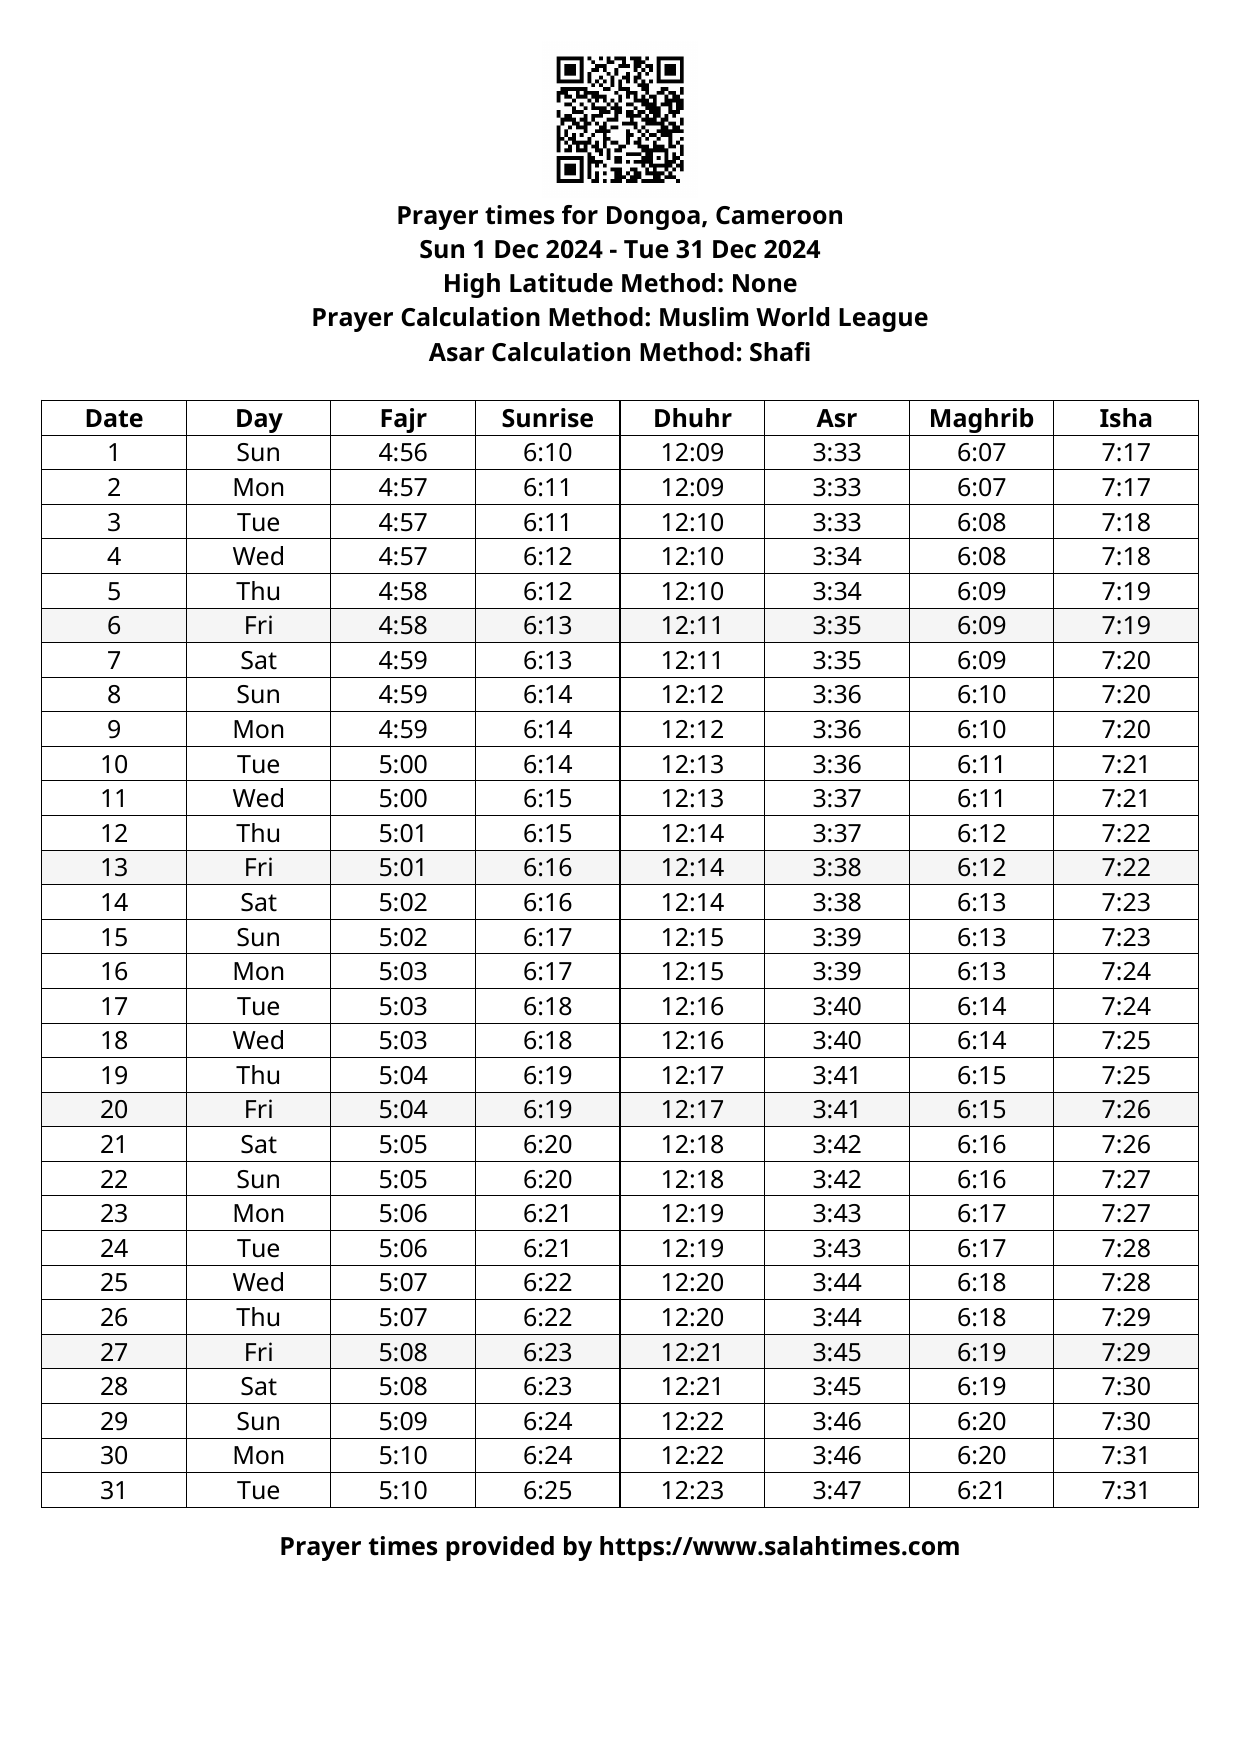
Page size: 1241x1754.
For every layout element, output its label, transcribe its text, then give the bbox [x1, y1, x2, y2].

table_cell Mon [187, 470, 330, 504]
table_header Fajr [331, 401, 475, 434]
table_cell 5:04 [331, 1058, 475, 1092]
table_cell Mon [187, 712, 330, 746]
table_cell 25 [42, 1266, 186, 1299]
table_cell 5 [42, 574, 186, 607]
table_cell 3:45 [765, 1369, 909, 1403]
table_cell 12:20 [621, 1300, 764, 1334]
table_cell 6:17 [476, 920, 619, 953]
table_cell 7:24 [1054, 989, 1198, 1022]
table_cell 12:22 [621, 1439, 764, 1472]
table_cell Wed [187, 781, 330, 815]
table_cell 5:02 [331, 885, 475, 919]
table_cell 6:21 [476, 1196, 619, 1230]
table_cell 6:08 [910, 539, 1053, 573]
table_cell 15 [42, 920, 186, 953]
table_cell 7:27 [1054, 1162, 1198, 1195]
table_cell 3:40 [765, 989, 909, 1022]
table_cell 6:20 [476, 1162, 619, 1195]
table_cell 5:03 [331, 954, 475, 988]
picture [542, 41, 699, 198]
table_cell 6 [42, 609, 186, 642]
table_cell 7:31 [1054, 1473, 1198, 1507]
text Prayer Calculation Method: Muslim World League [42, 300, 1198, 334]
table_cell 5:07 [331, 1300, 475, 1334]
table_cell 6:24 [476, 1404, 619, 1437]
table_cell 7:25 [1054, 1024, 1198, 1057]
table_cell 6:09 [910, 643, 1053, 677]
table_cell 6:12 [910, 851, 1053, 884]
table_cell 6:10 [910, 712, 1053, 746]
table_header Dhuhr [621, 401, 764, 434]
table_cell 3:47 [765, 1473, 909, 1507]
table_cell 23 [42, 1196, 186, 1230]
table_cell 3:33 [765, 470, 909, 504]
table_cell 6:11 [476, 505, 619, 538]
table_cell 3:37 [765, 781, 909, 815]
table_cell 6:21 [476, 1231, 619, 1264]
table_cell Fri [187, 851, 330, 884]
table_cell Sun [187, 1404, 330, 1437]
table_cell 12:15 [621, 954, 764, 988]
table_cell 6:20 [910, 1404, 1053, 1437]
table_cell 12:18 [621, 1127, 764, 1161]
table_cell 3:38 [765, 885, 909, 919]
table_cell 4:57 [331, 505, 475, 538]
table_cell 5:05 [331, 1162, 475, 1195]
table_cell 5:08 [331, 1369, 475, 1403]
table_cell 6:23 [476, 1335, 619, 1368]
table_cell 6:13 [910, 920, 1053, 953]
table_cell 12:13 [621, 747, 764, 780]
table_cell 7:23 [1054, 885, 1198, 919]
table_cell 6:15 [476, 816, 619, 849]
table_cell 5:07 [331, 1266, 475, 1299]
table_cell 3:39 [765, 954, 909, 988]
table_cell 6:18 [476, 1024, 619, 1057]
table_cell 4:58 [331, 574, 475, 607]
table_cell 3:42 [765, 1162, 909, 1195]
table_cell 7:29 [1054, 1300, 1198, 1334]
table_cell 1 [42, 436, 186, 469]
table_cell Tue [187, 747, 330, 780]
table_cell 7:30 [1054, 1404, 1198, 1437]
table_cell 3:36 [765, 678, 909, 711]
table_cell 4:59 [331, 712, 475, 746]
table_cell 5:10 [331, 1473, 475, 1507]
table_cell 7:20 [1054, 643, 1198, 677]
table_cell Mon [187, 1196, 330, 1230]
table_cell Sat [187, 643, 330, 677]
table_cell 4:56 [331, 436, 475, 469]
table_cell 7 [42, 643, 186, 677]
table_cell 6:18 [910, 1266, 1053, 1299]
table_cell 30 [42, 1439, 186, 1472]
table_cell Thu [187, 1300, 330, 1334]
table_cell 5:01 [331, 851, 475, 884]
table_cell 4:57 [331, 470, 475, 504]
table_cell 5:03 [331, 989, 475, 1022]
table_cell 10 [42, 747, 186, 780]
table_cell 6:10 [476, 436, 619, 469]
table_cell 7:22 [1054, 816, 1198, 849]
table_cell Tue [187, 989, 330, 1022]
table_cell 5:05 [331, 1127, 475, 1161]
table_cell 12 [42, 816, 186, 849]
table_cell 5:09 [331, 1404, 475, 1437]
table_cell 12:12 [621, 678, 764, 711]
table_cell 5:06 [331, 1196, 475, 1230]
table_cell 6:16 [476, 851, 619, 884]
table_cell Mon [187, 954, 330, 988]
table_cell 3:44 [765, 1300, 909, 1334]
table_cell 16 [42, 954, 186, 988]
table_cell 6:13 [910, 954, 1053, 988]
table_cell Mon [187, 1439, 330, 1472]
table_cell 6:22 [476, 1266, 619, 1299]
table_cell 6:09 [910, 609, 1053, 642]
table_cell Fri [187, 1335, 330, 1368]
table_cell Wed [187, 539, 330, 573]
table_cell 7:18 [1054, 539, 1198, 573]
table_cell 6:20 [476, 1127, 619, 1161]
table_cell 6:14 [910, 1024, 1053, 1057]
table_cell 2 [42, 470, 186, 504]
table_cell 7:20 [1054, 712, 1198, 746]
table_cell Sat [187, 1369, 330, 1403]
table_cell Thu [187, 1058, 330, 1092]
table_cell 3:33 [765, 505, 909, 538]
table_cell 12:21 [621, 1369, 764, 1403]
table_cell 6:19 [910, 1335, 1053, 1368]
table_cell Tue [187, 1473, 330, 1507]
table_cell Wed [187, 1266, 330, 1299]
table_cell Fri [187, 1093, 330, 1126]
table_cell 6:14 [476, 747, 619, 780]
table_cell 7:29 [1054, 1335, 1198, 1368]
table_cell Sun [187, 436, 330, 469]
table_cell Sun [187, 1162, 330, 1195]
table_cell 12:16 [621, 989, 764, 1022]
table_cell 6:14 [476, 678, 619, 711]
table_cell 18 [42, 1024, 186, 1057]
table_cell Thu [187, 816, 330, 849]
table_cell 7:18 [1054, 505, 1198, 538]
table_cell 3 [42, 505, 186, 538]
table_cell 6:15 [910, 1058, 1053, 1092]
table_cell 3:36 [765, 747, 909, 780]
table_cell 12:19 [621, 1196, 764, 1230]
table_cell 3:34 [765, 539, 909, 573]
table_cell 28 [42, 1369, 186, 1403]
table_cell 7:19 [1054, 609, 1198, 642]
table_cell 3:42 [765, 1127, 909, 1161]
table_cell 6:22 [476, 1300, 619, 1334]
table_cell 7:26 [1054, 1127, 1198, 1161]
table_cell 12:17 [621, 1058, 764, 1092]
table_cell 6:13 [910, 885, 1053, 919]
table_cell 12:09 [621, 436, 764, 469]
table_cell 11 [42, 781, 186, 815]
table_cell 21 [42, 1127, 186, 1161]
table_cell 12:10 [621, 574, 764, 607]
table_cell Tue [187, 1231, 330, 1264]
table_cell 12:11 [621, 643, 764, 677]
table_header Day [187, 401, 330, 434]
table_cell 6:19 [476, 1093, 619, 1126]
table_cell 3:44 [765, 1266, 909, 1299]
table_cell 17 [42, 989, 186, 1022]
table_cell 7:27 [1054, 1196, 1198, 1230]
table_cell 6:19 [910, 1369, 1053, 1403]
table_cell 6:13 [476, 609, 619, 642]
table_cell 4:58 [331, 609, 475, 642]
table_cell 6:13 [476, 643, 619, 677]
table_cell 6:07 [910, 470, 1053, 504]
table_cell 6:18 [910, 1300, 1053, 1334]
table_cell 3:36 [765, 712, 909, 746]
text Sun 1 Dec 2024 - Tue 31 Dec 2024 [42, 232, 1198, 266]
table_cell 7:21 [1054, 747, 1198, 780]
table_cell 14 [42, 885, 186, 919]
table_header Isha [1054, 401, 1198, 434]
table_cell 8 [42, 678, 186, 711]
table_cell 12:14 [621, 816, 764, 849]
table_cell 3:33 [765, 436, 909, 469]
table_cell 7:30 [1054, 1369, 1198, 1403]
table_cell 6:11 [476, 470, 619, 504]
table_cell 5:08 [331, 1335, 475, 1368]
table_cell 6:15 [476, 781, 619, 815]
table_cell 3:35 [765, 609, 909, 642]
table_cell 12:13 [621, 781, 764, 815]
table_cell 12:11 [621, 609, 764, 642]
table_cell 7:28 [1054, 1231, 1198, 1264]
table_cell 27 [42, 1335, 186, 1368]
table_cell 12:14 [621, 851, 764, 884]
table_cell 7:19 [1054, 574, 1198, 607]
text High Latitude Method: None [42, 266, 1198, 300]
table_cell 6:17 [910, 1231, 1053, 1264]
table_cell 6:24 [476, 1439, 619, 1472]
table_cell 12:19 [621, 1231, 764, 1264]
table_cell 7:17 [1054, 470, 1198, 504]
table_cell 5:03 [331, 1024, 475, 1057]
table_cell 6:08 [910, 505, 1053, 538]
table_cell 3:39 [765, 920, 909, 953]
table_cell 12:21 [621, 1335, 764, 1368]
table_cell 7:22 [1054, 851, 1198, 884]
table_cell 7:28 [1054, 1266, 1198, 1299]
table_header Sunrise [476, 401, 619, 434]
table_cell 5:02 [331, 920, 475, 953]
table_cell 7:31 [1054, 1439, 1198, 1472]
table_cell 6:12 [476, 539, 619, 573]
table_cell 6:11 [910, 781, 1053, 815]
table_cell 7:23 [1054, 920, 1198, 953]
table_cell 6:14 [910, 989, 1053, 1022]
table_cell 6:15 [910, 1093, 1053, 1126]
table_cell 3:41 [765, 1058, 909, 1092]
table_cell 12:15 [621, 920, 764, 953]
table_cell 7:26 [1054, 1093, 1198, 1126]
table_cell 6:21 [910, 1473, 1053, 1507]
table_cell 6:17 [476, 954, 619, 988]
table_cell 12:10 [621, 539, 764, 573]
table_cell Sat [187, 885, 330, 919]
table_cell 6:18 [476, 989, 619, 1022]
table_cell 6:20 [910, 1439, 1053, 1472]
table_cell 5:00 [331, 747, 475, 780]
table_cell 12:09 [621, 470, 764, 504]
table_cell Fri [187, 609, 330, 642]
table_cell 6:19 [476, 1058, 619, 1092]
table_cell 4 [42, 539, 186, 573]
table_cell 6:10 [910, 678, 1053, 711]
table_cell 5:01 [331, 816, 475, 849]
table_cell 4:59 [331, 678, 475, 711]
table_cell 12:20 [621, 1266, 764, 1299]
table_cell 3:46 [765, 1439, 909, 1472]
table_cell Wed [187, 1024, 330, 1057]
table_cell 7:20 [1054, 678, 1198, 711]
table_cell 5:04 [331, 1093, 475, 1126]
table_cell 3:35 [765, 643, 909, 677]
table_cell 22 [42, 1162, 186, 1195]
table_cell 13 [42, 851, 186, 884]
table_cell 12:16 [621, 1024, 764, 1057]
table_cell 6:09 [910, 574, 1053, 607]
table_cell 12:14 [621, 885, 764, 919]
table_cell 6:16 [910, 1127, 1053, 1161]
table_cell 3:46 [765, 1404, 909, 1437]
table_cell 6:23 [476, 1369, 619, 1403]
table_cell 3:40 [765, 1024, 909, 1057]
table_cell 3:37 [765, 816, 909, 849]
table_cell 5:06 [331, 1231, 475, 1264]
table_cell 6:12 [476, 574, 619, 607]
table_cell 6:25 [476, 1473, 619, 1507]
table_cell 29 [42, 1404, 186, 1437]
table_cell 7:17 [1054, 436, 1198, 469]
table_cell 6:12 [910, 816, 1053, 849]
table_cell 4:57 [331, 539, 475, 573]
table_cell Sun [187, 678, 330, 711]
table_cell Sat [187, 1127, 330, 1161]
table_header Date [42, 401, 186, 434]
table_cell 6:11 [910, 747, 1053, 780]
table_cell 12:18 [621, 1162, 764, 1195]
table_cell 12:22 [621, 1404, 764, 1437]
table_cell 12:12 [621, 712, 764, 746]
table_cell 12:10 [621, 505, 764, 538]
table_cell Tue [187, 505, 330, 538]
text Prayer times provided by https://www.salahtimes.com [42, 1528, 1198, 1563]
table_cell 3:45 [765, 1335, 909, 1368]
table_cell 12:17 [621, 1093, 764, 1126]
table_cell 19 [42, 1058, 186, 1092]
table_cell 6:16 [910, 1162, 1053, 1195]
text Asar Calculation Method: Shafi [42, 334, 1198, 368]
table_cell 20 [42, 1093, 186, 1126]
table_cell 31 [42, 1473, 186, 1507]
table_cell Sun [187, 920, 330, 953]
table_cell 7:25 [1054, 1058, 1198, 1092]
text Prayer times for Dongoa, Cameroon [42, 198, 1198, 232]
table_cell 6:07 [910, 436, 1053, 469]
table_cell 3:38 [765, 851, 909, 884]
table_cell 26 [42, 1300, 186, 1334]
table_cell 5:10 [331, 1439, 475, 1472]
table_header Asr [765, 401, 909, 434]
table_cell 3:34 [765, 574, 909, 607]
table_cell Thu [187, 574, 330, 607]
table_cell 6:17 [910, 1196, 1053, 1230]
table_cell 3:43 [765, 1231, 909, 1264]
table_cell 5:00 [331, 781, 475, 815]
table_header Maghrib [910, 401, 1053, 434]
table_cell 3:43 [765, 1196, 909, 1230]
table_cell 3:41 [765, 1093, 909, 1126]
table_cell 12:23 [621, 1473, 764, 1507]
table_cell 4:59 [331, 643, 475, 677]
table_cell 7:24 [1054, 954, 1198, 988]
table_cell 24 [42, 1231, 186, 1264]
table_cell 6:16 [476, 885, 619, 919]
table_cell 9 [42, 712, 186, 746]
table_cell 6:14 [476, 712, 619, 746]
table_cell 7:21 [1054, 781, 1198, 815]
